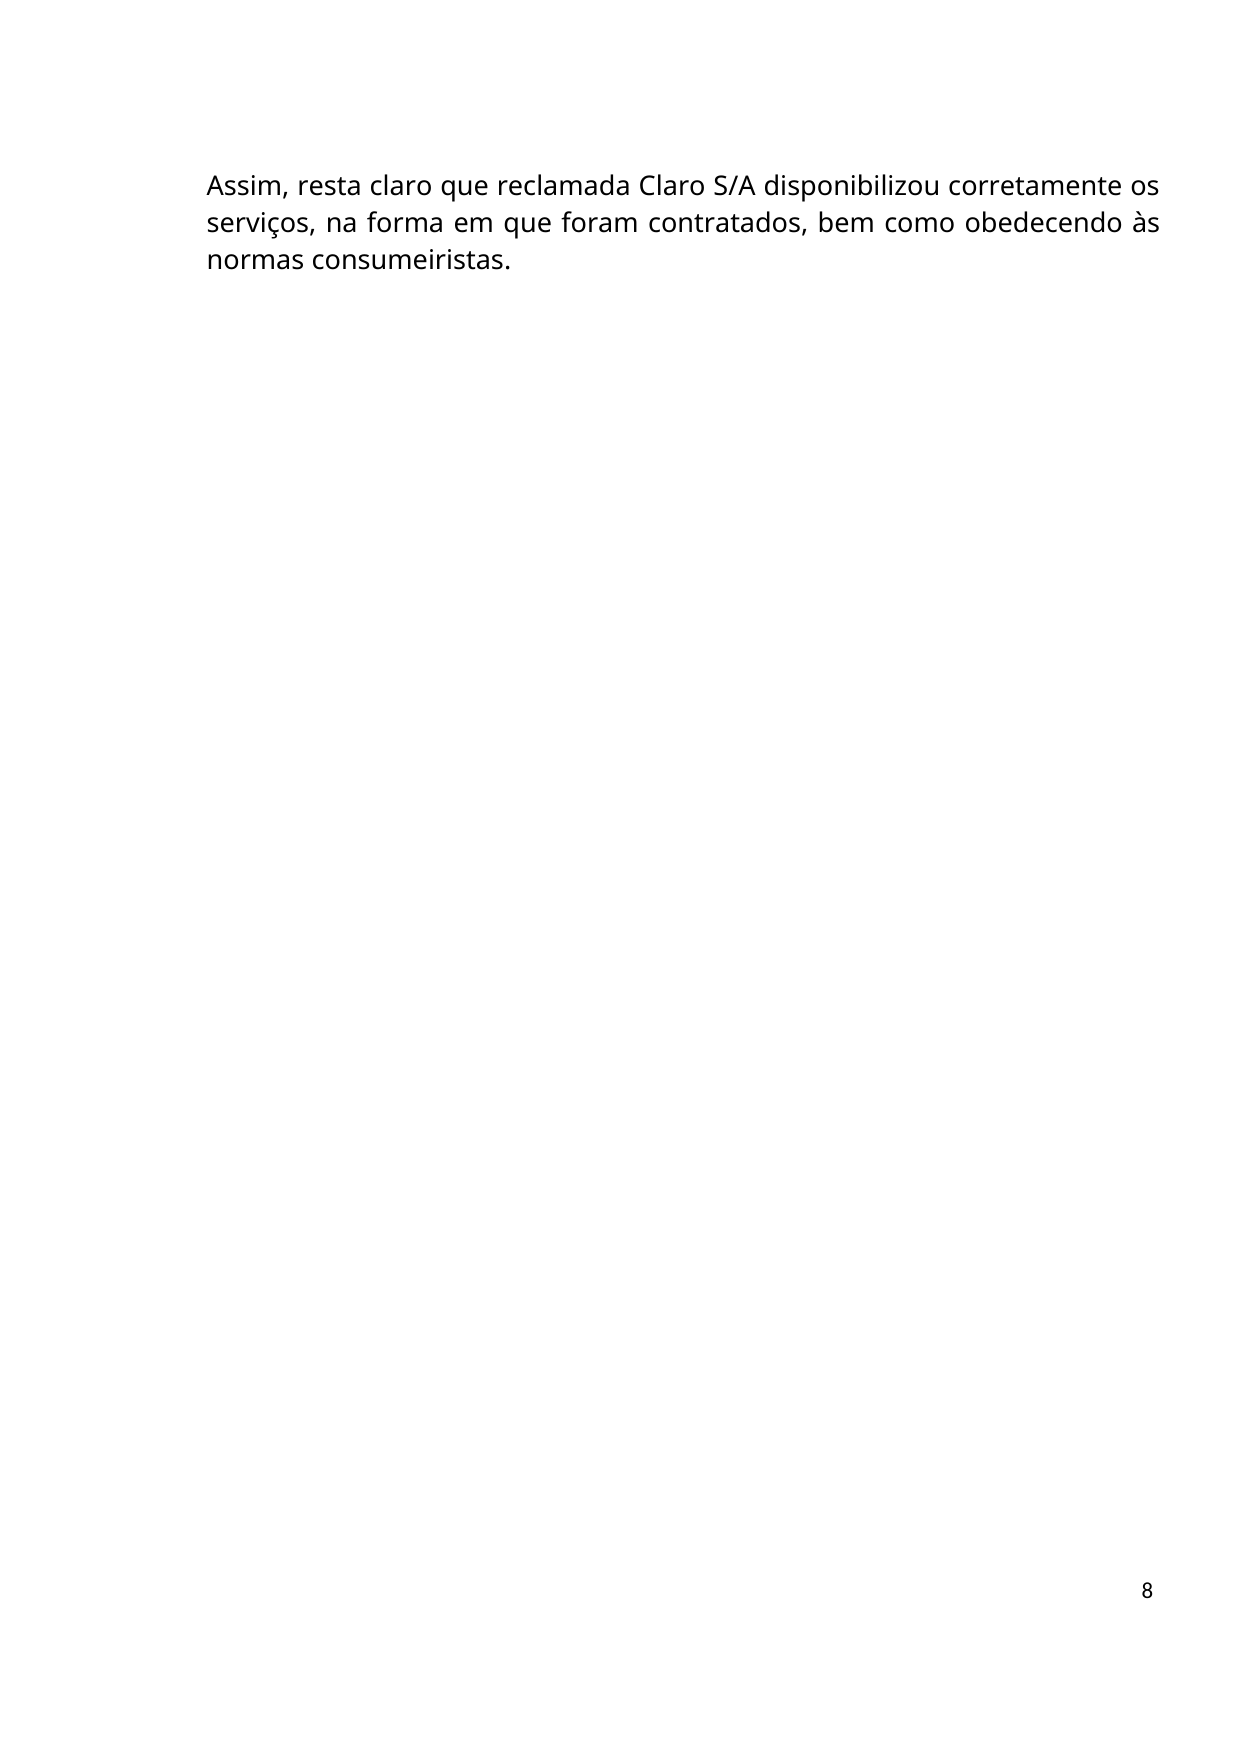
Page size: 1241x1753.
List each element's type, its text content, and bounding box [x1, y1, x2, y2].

text Assim, resta claro que reclamada Claro S/A disponibilizou corretamente os serviços, na forma em que foram contratados, bem como obedecendo às normas consumeiristas. [206, 167, 1161, 277]
